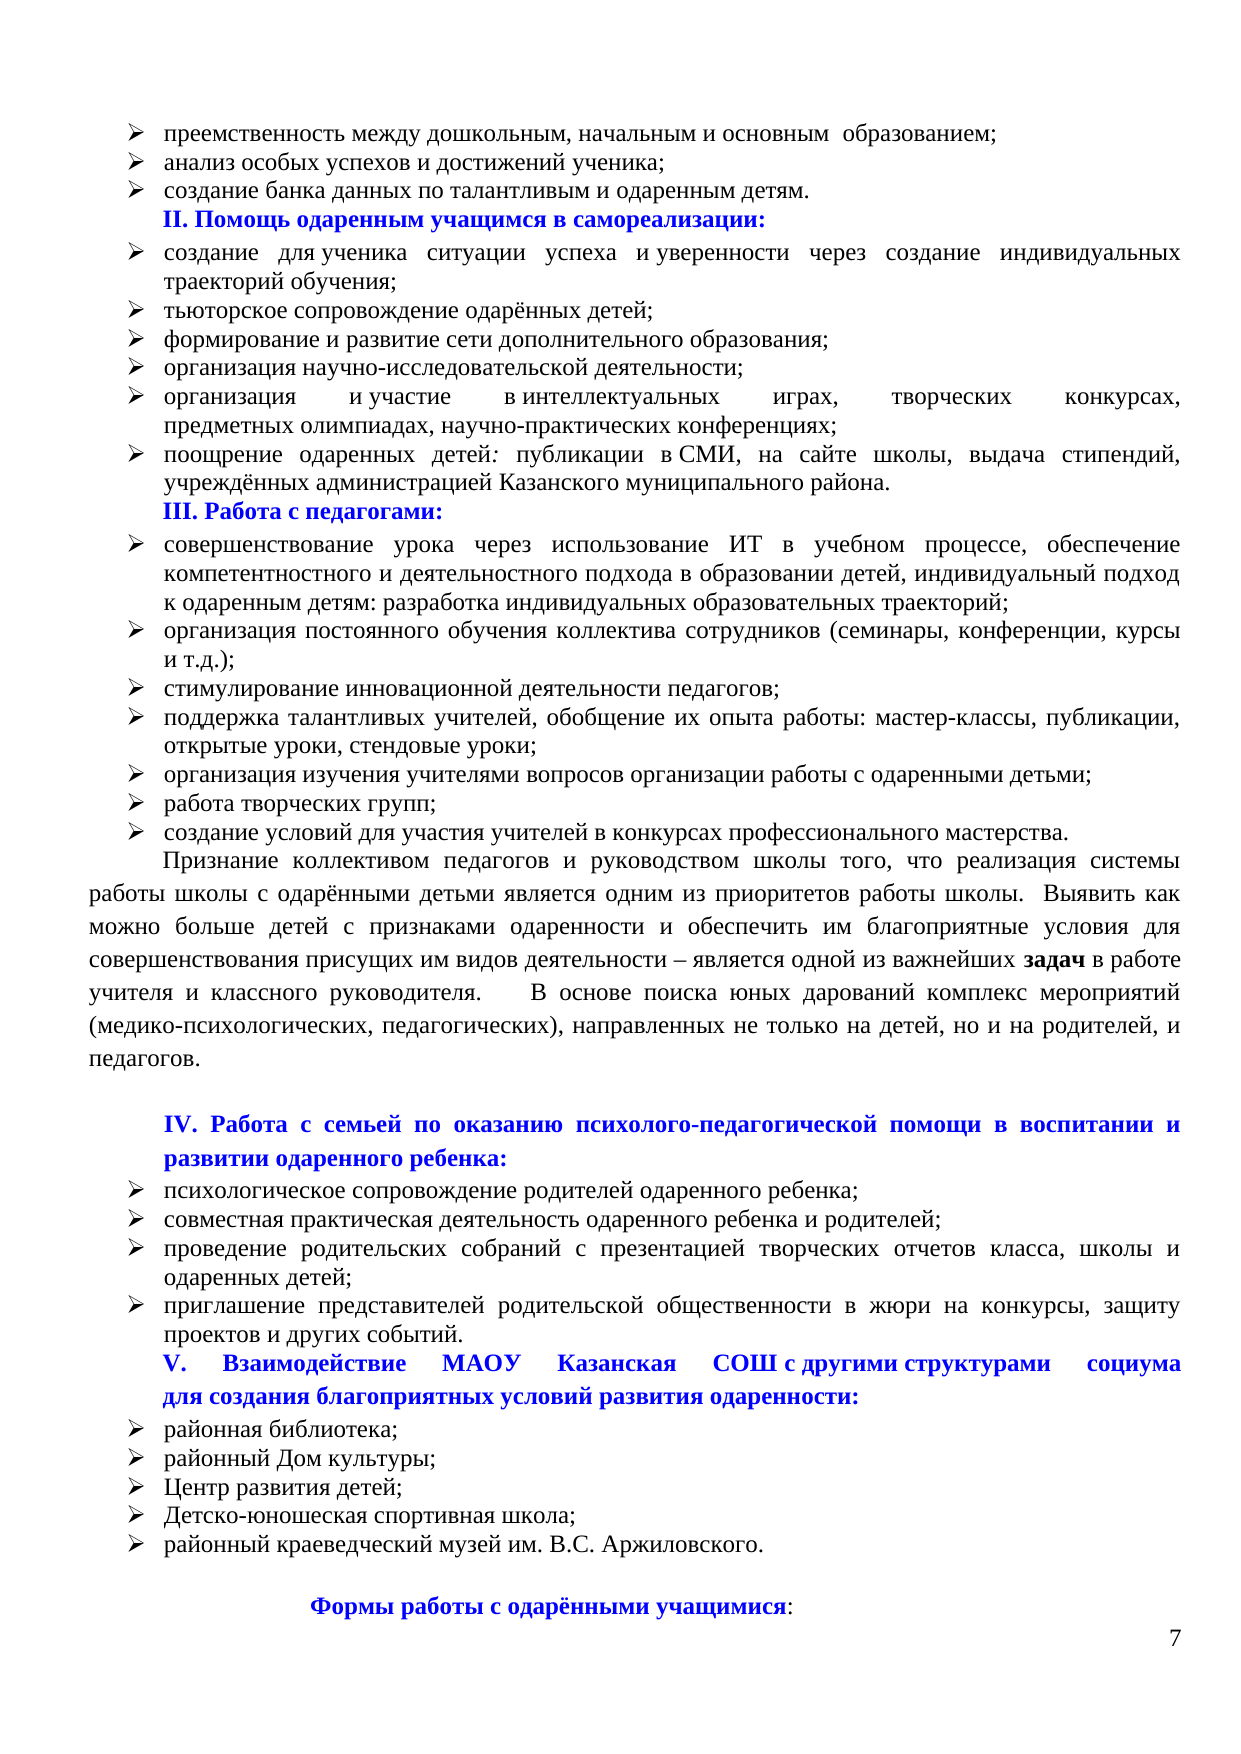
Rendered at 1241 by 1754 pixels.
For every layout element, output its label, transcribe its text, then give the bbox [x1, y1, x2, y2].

list тьюторское сопровождение одарённых детей; [126, 295, 1181, 324]
text III. Работа с педагогами: [89, 496, 1181, 525]
list районный краеведческий музей им. В.С. Аржиловского. [126, 1529, 1181, 1558]
list анализ особых успехов и достижений ученика; [126, 147, 1181, 176]
list создание для ученика ситуации успеха и уверенности через создание индивидуальных траекторий обучения; [126, 237, 1181, 295]
text Признание коллективом педагогов и руководством школы того, что реализация системы работы школы с одарёнными детьми является одним из приоритетов работы школы. Выявить как можно больше детей с признаками одаренности и обеспечить им благоприятные условия для совершенствования присущих им видов деятельности – является одной из важнейших задач в работе учителя и классного руководителя. В основе поиска юных дарований комплекс мероприятий (медико-психологических, педагогических), направленных не только на детей, но и на родителей, и педагогов. [89, 845, 1181, 1072]
list психологическое сопровождение родителей одаренного ребенка; [126, 1176, 1181, 1204]
text V. Взаимодействие МАОУ Казанская СОШ с другими структурами социума для создания благоприятных условий развития одаренности: [162, 1348, 1181, 1410]
list работа творческих групп; [126, 788, 1181, 817]
text IV. Работа с семьей по оказанию психолого-педагогической помощи в воспитании и развитии одаренного ребенка: [164, 1109, 1181, 1171]
list Детско-юношеская спортивная школа; [126, 1500, 1181, 1529]
text II. Помощь одаренным учащимся в самореализации: [126, 204, 1181, 233]
list создание условий для участия учителей в конкурсах профессионального мастерства. [126, 817, 1181, 845]
list приглашение представителей родительской общественности в жюри на конкурсы, защиту проектов и других событий. [126, 1291, 1181, 1348]
list проведение родительских собраний с презентацией творческих отчетов класса, школы и одаренных детей; [126, 1233, 1181, 1291]
list организация постоянного обучения коллектива сотрудников (семинары, конференции, курсы и т.д.); [126, 615, 1181, 673]
list преемственность между дошкольным, начальным и основным образованием; [126, 118, 1181, 147]
list стимулирование инновационной деятельности педагогов; [126, 673, 1181, 702]
text Формы работы с одарёнными учащимися: [236, 1591, 1181, 1620]
list организация научно-исследовательской деятельности; [126, 352, 1181, 381]
list создание банка данных по талантливым и одаренным детям. [126, 176, 1181, 204]
list районная библиотека; [126, 1414, 1181, 1443]
list районный Дом культуры; [126, 1443, 1181, 1472]
list формирование и развитие сети дополнительного образования; [126, 324, 1181, 352]
list организация изучения учителями вопросов организации работы с одаренными детьми; [126, 759, 1181, 788]
list совместная практическая деятельность одаренного ребенка и родителей; [126, 1204, 1181, 1233]
list поддержка талантливых учителей, обобщение их опыта работы: мастер-классы, публикации, открытые уроки, стендовые уроки; [126, 702, 1181, 759]
list совершенствование урока через использование ИТ в учебном процессе, обеспечение компетентностного и деятельностного подхода в образовании детей, индивидуальный подход к одаренным детям: разработка индивидуальных образовательных траекторий; [126, 529, 1181, 615]
list организация и участие в интеллектуальных играх, творческих конкурсах, предметных олимпиадах, научно-практических конференциях; [126, 381, 1181, 439]
list Центр развития детей; [126, 1472, 1181, 1500]
list поощрение одаренных детей: публикации в СМИ, на сайте школы, выдача стипендий, учреждённых администрацией Казанского муниципального района. [126, 439, 1181, 496]
